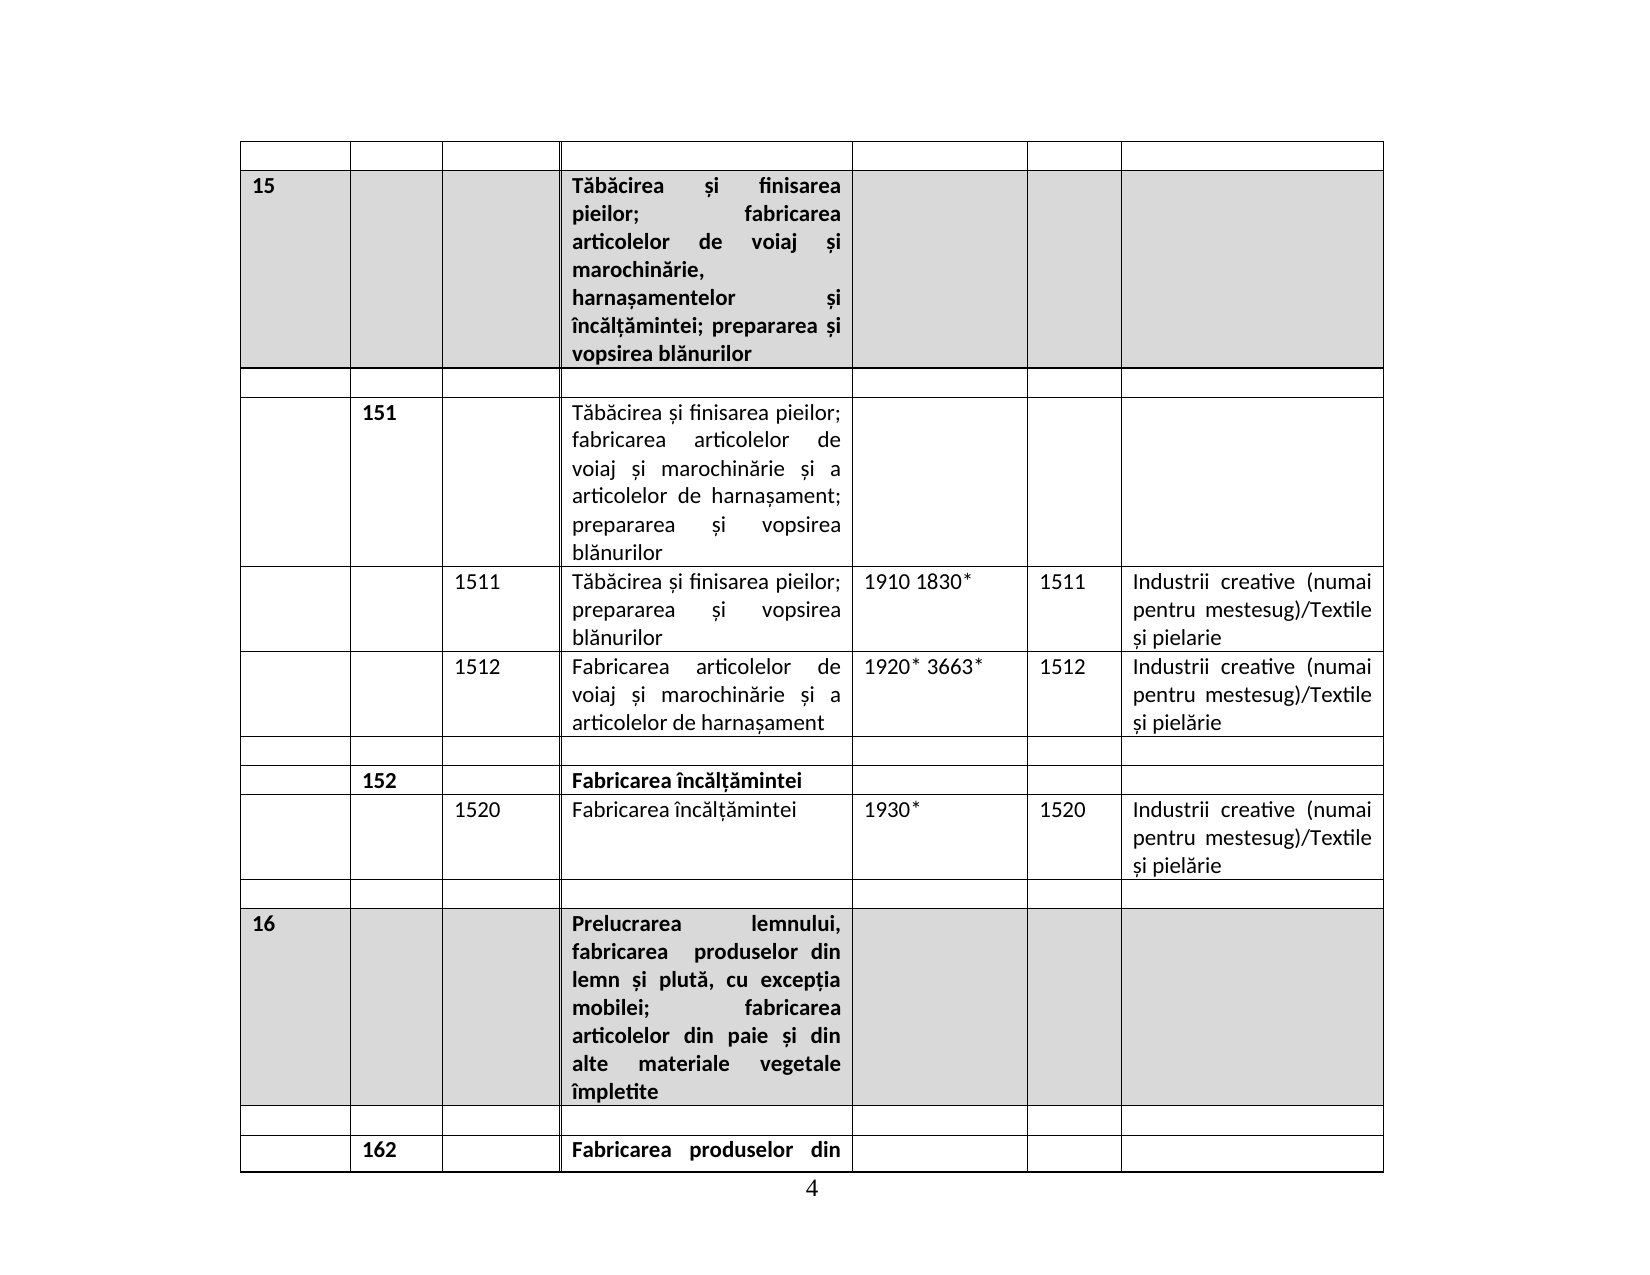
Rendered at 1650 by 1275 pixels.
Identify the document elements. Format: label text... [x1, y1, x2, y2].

table_cell [853, 1106, 1027, 1134]
table_cell [1028, 369, 1121, 397]
table_cell [1122, 398, 1383, 566]
table_cell Tăbăcirea şi finisarea pieilor; prepararea şi vopsirea blănurilor [562, 567, 852, 651]
table_cell [1028, 171, 1121, 367]
table_cell 1512 [443, 652, 559, 736]
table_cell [562, 1136, 852, 1171]
table_cell [1122, 171, 1383, 367]
table_cell [1028, 1136, 1121, 1171]
table_cell [1028, 398, 1121, 566]
table_cell [241, 369, 350, 397]
table_cell 1920* 3663* [853, 652, 1027, 736]
table_cell Tăbăcirea şi finisarea pieilor; fabricarea articolelor de voiaj şi marochinărie, harnaşamentelor şi încălţămintei; prepararea şi vopsirea blănurilor [562, 171, 852, 367]
table_cell [1122, 909, 1383, 1105]
table_cell [1028, 880, 1121, 908]
table_cell [1122, 1106, 1383, 1134]
table_cell Fabricarea articolelor de voiaj şi marochinărie şi a articolelor de harnaşament [562, 652, 852, 736]
table_cell [562, 880, 852, 908]
table_cell 1520 [1028, 795, 1121, 879]
table_cell [241, 795, 350, 879]
table_cell [241, 652, 350, 736]
table_cell [562, 142, 852, 170]
table_cell [853, 737, 1027, 765]
table_cell 1910 1830* [853, 567, 1027, 651]
table_cell [351, 1106, 442, 1134]
table_cell [562, 737, 852, 765]
table_cell 1520 [443, 795, 559, 879]
table_cell [241, 737, 350, 765]
table_cell Fabricarea încălţămintei [562, 766, 852, 794]
table_cell [1122, 737, 1383, 765]
table_cell [1122, 369, 1383, 397]
table_cell 151 [351, 398, 442, 566]
table_cell [562, 1106, 852, 1134]
table_cell [1028, 766, 1121, 794]
table_cell [853, 766, 1027, 794]
table_cell [853, 369, 1027, 397]
table_cell [351, 737, 442, 765]
table_cell 162 [351, 1136, 442, 1171]
table_cell [853, 398, 1027, 566]
table_cell Prelucrarea lemnului, fabricarea produselor din lemn şi plută, cu excepţia mobilei; fabricarea articolelor din paie şi din alte materiale vegetale împletite [562, 909, 852, 1105]
table_cell 16 [241, 909, 350, 1105]
table_cell [443, 1106, 559, 1134]
table_cell 152 [351, 766, 442, 794]
table_cell [351, 795, 442, 879]
table_cell 1930* [853, 795, 1027, 879]
table_cell Industrii creative (numai pentru mestesug)/Textile și pielărie [1122, 795, 1383, 879]
table_cell [1122, 1136, 1383, 1171]
table_cell [1122, 880, 1383, 908]
table_cell [853, 171, 1027, 367]
table_cell Industrii creative (numai pentru mestesug)/Textile și pielarie [1122, 567, 1383, 651]
table_cell [241, 567, 350, 651]
table_cell [562, 369, 852, 397]
table_cell [1122, 142, 1383, 170]
table_cell 1512 [1028, 652, 1121, 736]
table_cell 1511 [1028, 567, 1121, 651]
table_cell [443, 766, 559, 794]
table_cell [853, 909, 1027, 1105]
table_cell [443, 737, 559, 765]
table_cell Industrii creative (numai pentru mestesug)/Textile și pielărie [1122, 652, 1383, 736]
table_cell [1028, 1106, 1121, 1134]
table_cell [853, 142, 1027, 170]
table_cell [351, 880, 442, 908]
table_cell [351, 567, 442, 651]
table_cell 15 [241, 171, 350, 367]
table_cell 1511 [443, 567, 559, 651]
table_cell [351, 652, 442, 736]
table_cell [443, 369, 559, 397]
table_cell [351, 171, 442, 367]
table_cell [443, 909, 559, 1105]
table_cell [241, 766, 350, 794]
table_cell [241, 1106, 350, 1134]
table_cell [351, 142, 442, 170]
table_cell [853, 880, 1027, 908]
table_cell [443, 142, 559, 170]
table_cell [1122, 766, 1383, 794]
table_cell [1028, 142, 1121, 170]
table_cell [853, 1136, 1027, 1171]
table_cell [241, 1136, 350, 1171]
table_cell Fabricarea încălţămintei [562, 795, 852, 879]
table_cell [241, 142, 350, 170]
table_cell [443, 880, 559, 908]
table_cell [443, 1136, 559, 1171]
table_cell [1028, 909, 1121, 1105]
table_cell Tăbăcirea şi finisarea pieilor; fabricarea articolelor de voiaj şi marochinărie şi a articolelor de harnaşament; prepararea şi vopsirea blănurilor [562, 398, 852, 566]
table_cell [351, 909, 442, 1105]
table_cell [1028, 737, 1121, 765]
table_cell [351, 369, 442, 397]
table_cell [443, 398, 559, 566]
table_cell [443, 171, 559, 367]
table_cell [241, 398, 350, 566]
table_cell [241, 880, 350, 908]
